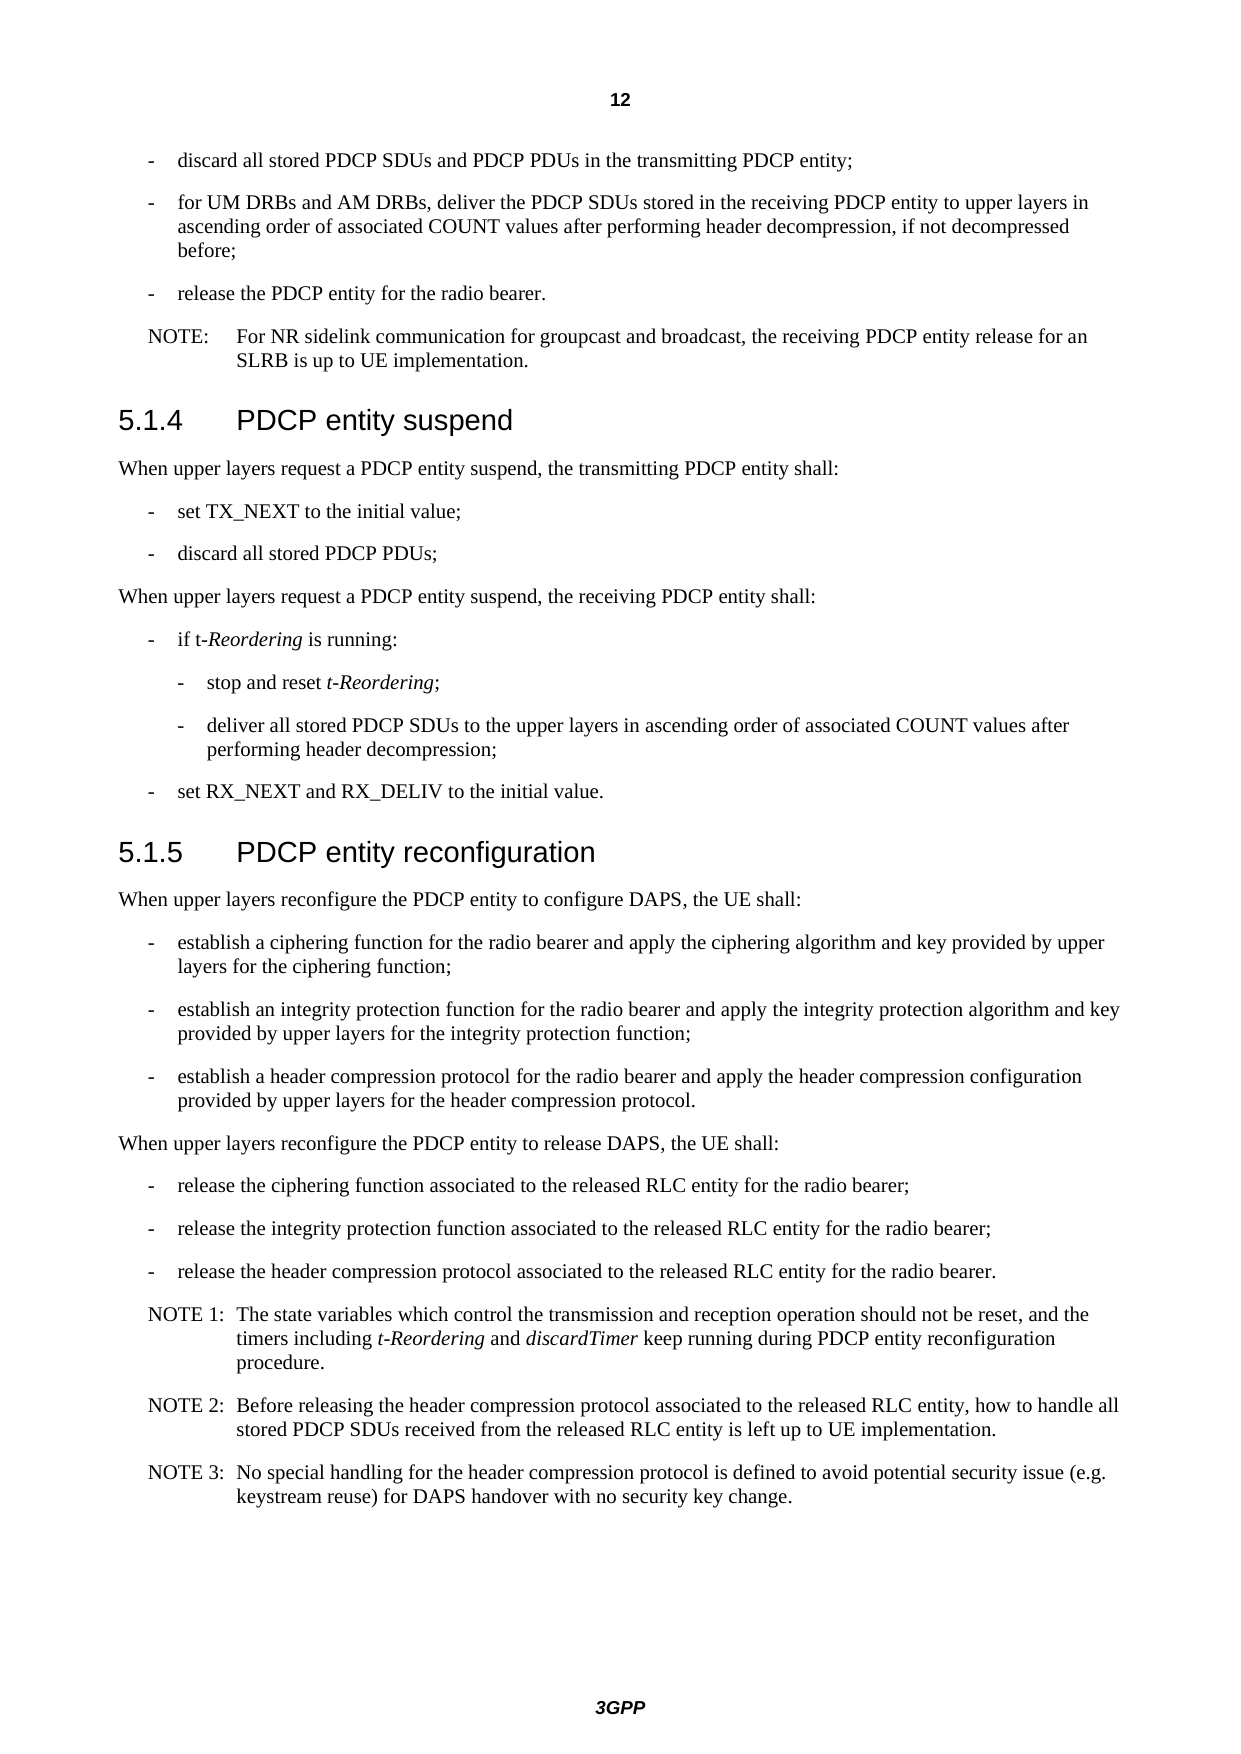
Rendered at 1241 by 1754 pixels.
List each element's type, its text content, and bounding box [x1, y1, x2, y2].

text - release the integrity protection function associated to the released RLC entity for the radio bearer; [148, 1216, 1122, 1240]
text - establish a header compression protocol for the radio bearer and apply the header compression configuration provided by upper layers for the header compression protocol. [148, 1064, 1122, 1112]
text NOTE 2: Before releasing the header compression protocol associated to the released RLC entity, how to handle all stored PDCP SDUs received from the released RLC entity is left up to UE implementation. [148, 1393, 1122, 1441]
subtitle 5.1.5 PDCP entity reconfiguration [118, 835, 1122, 868]
text - establish a ciphering function for the radio bearer and apply the ciphering algorithm and key provided by upper layers for the ciphering function; [148, 930, 1122, 978]
text - release the PDCP entity for the radio bearer. [148, 281, 1122, 305]
text - stop and reset t-Reordering; [177, 670, 1122, 694]
text - release the ciphering function associated to the released RLC entity for the radio bearer; [148, 1173, 1122, 1197]
text When upper layers request a PDCP entity suspend, the receiving PDCP entity shall: [118, 584, 1122, 608]
text - release the header compression protocol associated to the released RLC entity for the radio bearer. [148, 1259, 1122, 1283]
text NOTE: For NR sidelink communication for groupcast and broadcast, the receiving PDCP entity release for an SLRB is up to UE implementation. [148, 324, 1122, 372]
text - set RX_NEXT and RX_DELIV to the initial value. [148, 779, 1122, 803]
text NOTE 1: The state variables which control the transmission and reception operation should not be reset, and the timers including t-Reordering and discardTimer keep running during PDCP entity reconfiguration procedure. [148, 1302, 1122, 1374]
text - if t-Reordering is running: [148, 627, 1122, 651]
text When upper layers request a PDCP entity suspend, the transmitting PDCP entity shall: [118, 456, 1122, 480]
text NOTE 3: No special handling for the header compression protocol is defined to avoid potential security issue (e.g. keystream reuse) for DAPS handover with no security key change. [148, 1459, 1122, 1508]
subtitle 5.1.4 PDCP entity suspend [118, 403, 1122, 437]
text - discard all stored PDCP SDUs and PDCP PDUs in the transmitting PDCP entity; [148, 147, 1122, 172]
text - establish an integrity protection function for the radio bearer and apply the integrity protection algorithm and key provided by upper layers for the integrity protection function; [148, 997, 1122, 1045]
text - discard all stored PDCP PDUs; [148, 541, 1122, 565]
text - set TX_NEXT to the initial value; [148, 498, 1122, 523]
text - for UM DRBs and AM DRBs, deliver the PDCP SDUs stored in the receiving PDCP entity to upper layers in ascending order of associated COUNT values after performing header decompression, if not decompressed before; [148, 190, 1122, 262]
text When upper layers reconfigure the PDCP entity to release DAPS, the UE shall: [118, 1131, 1122, 1154]
text - deliver all stored PDCP SDUs to the upper layers in ascending order of associated COUNT values after performing header decompression; [177, 713, 1122, 761]
text When upper layers reconfigure the PDCP entity to configure DAPS, the UE shall: [118, 887, 1122, 911]
